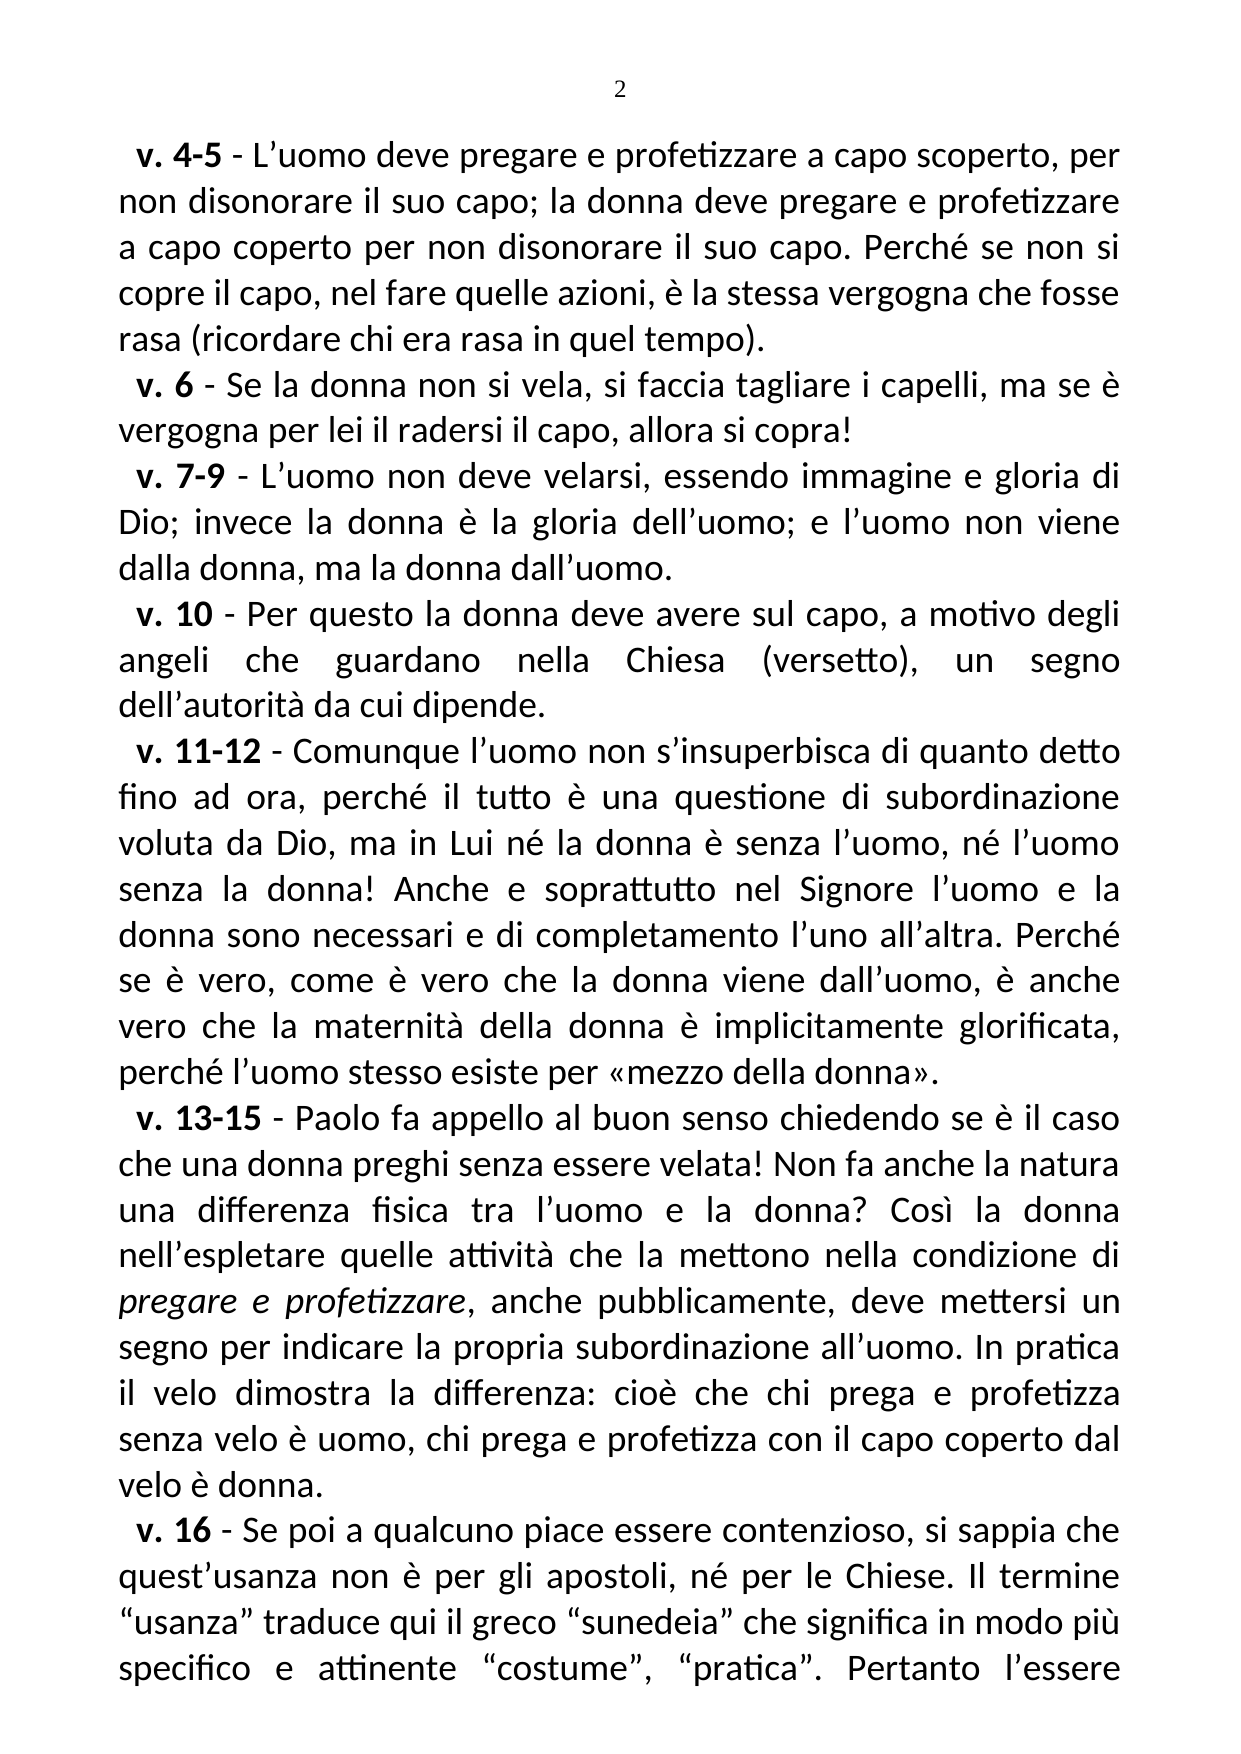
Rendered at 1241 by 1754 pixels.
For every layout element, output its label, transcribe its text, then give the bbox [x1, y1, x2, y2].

text v. 4-5 - L’uomo deve pregare e profetizzare a capo scoperto, per non disonorare il suo capo; la donna deve pregare e profetizzare a capo coperto per non disonorare il suo capo. Perché se non si copre il capo, nel fare quelle azioni, è la stessa vergogna che fosse rasa (ricordare chi era rasa in quel tempo). [118, 131, 1122, 361]
text v. 13-15 - Paolo fa appello al buon senso chiedendo se è il caso che una donna preghi senza essere velata! Non fa anche la natura una differenza fisica tra l’uomo e la donna? Così la donna nell’espletare quelle attività che la mettono nella condizione di pregare e profetizzare, anche pubblicamente, deve mettersi un segno per indicare la propria subordinazione all’uomo. In pratica il velo dimostra la differenza: cioè che chi prega e profetizza senza velo è uomo, chi prega e profetizza con il capo coperto dal velo è donna. [118, 1094, 1122, 1506]
text v. 6 - Se la donna non si vela, si faccia tagliare i capelli, ma se è vergogna per lei il radersi il capo, allora si copra! [118, 361, 1122, 452]
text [118, 1506, 1122, 1690]
text v. 10 - Per questo la donna deve avere sul capo, a motivo degli angeli che guardano nella Chiesa (versetto), un segno dell’autorità da cui dipende. [118, 590, 1122, 727]
text v. 11-12 - Comunque l’uomo non s’insuperbisca di quanto detto fino ad ora, perché il tutto è una questione di subordinazione voluta da Dio, ma in Lui né la donna è senza l’uomo, né l’uomo senza la donna! Anche e soprattutto nel Signore l’uomo e la donna sono necessari e di completamento l’uno all’altra. Perché se è vero, come è vero che la donna viene dall’uomo, è anche vero che la maternità della donna è implicitamente glorificata, perché l’uomo stesso esiste per «mezzo della donna». [118, 727, 1122, 1094]
text v. 7-9 - L’uomo non deve velarsi, essendo immagine e gloria di Dio; invece la donna è la gloria dell’uomo; e l’uomo non viene dalla donna, ma la donna dall’uomo. [118, 452, 1122, 590]
